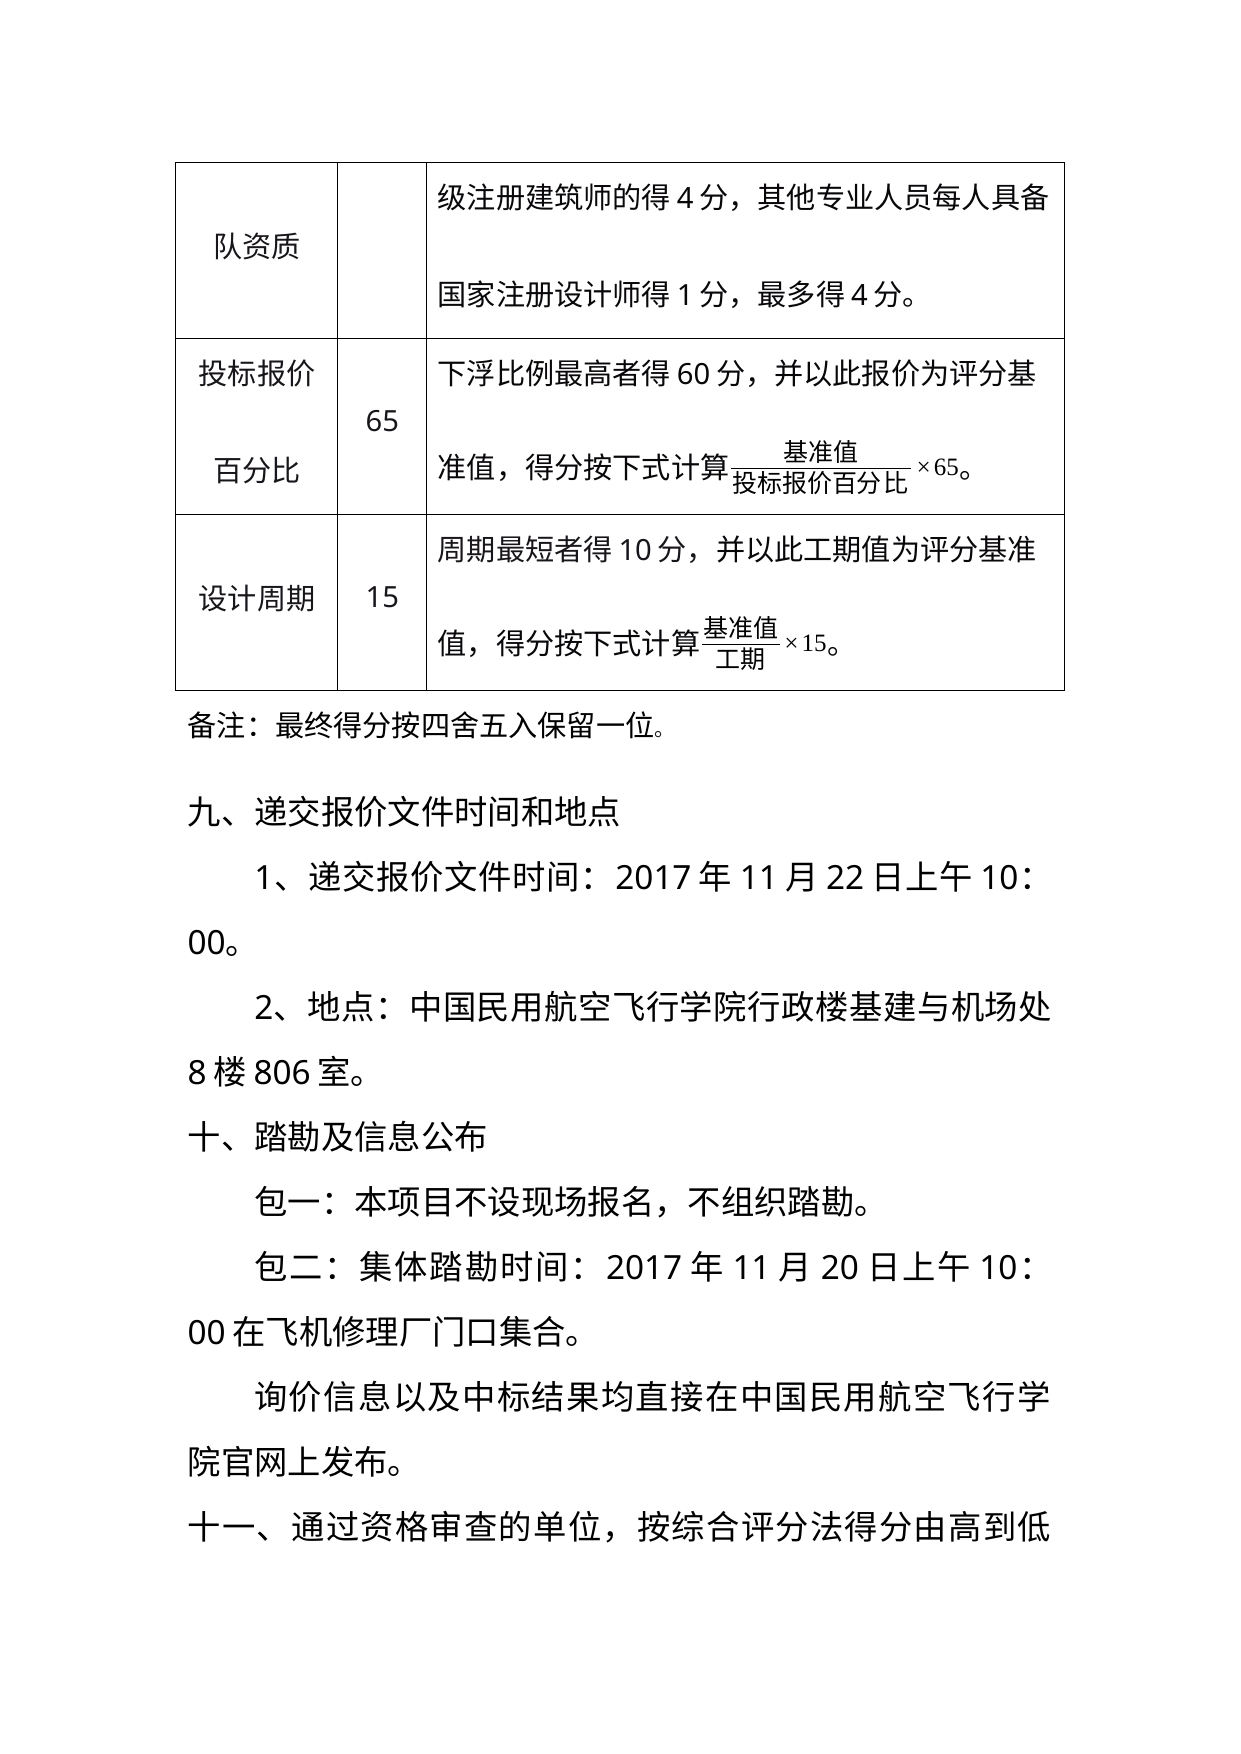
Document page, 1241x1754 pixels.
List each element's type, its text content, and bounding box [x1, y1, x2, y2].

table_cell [427, 163, 1064, 338]
table_cell 下浮比例最高者得60分，并以此报价为评分基准值，得分按下式计算。 [427, 339, 1064, 514]
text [187, 1492, 1053, 1557]
text 十、踏勘及信息公布 [187, 1102, 1053, 1167]
text 包一：本项目不设现场报名，不组织踏勘。 [187, 1167, 1053, 1232]
text 1、递交报价文件时间：2017年11月22日上午10：00。 [187, 842, 1053, 972]
table_cell 设计周期 [176, 515, 337, 690]
text 2、地点：中国民用航空飞行学院行政楼基建与机场处8楼806室。 [187, 972, 1053, 1102]
text 包二：集体踏勘时间：2017年11月20日上午10：00在飞机修理厂门口集合。 [187, 1232, 1053, 1362]
table_cell 周期最短者得10分，并以此工期值为评分基准值，得分按下式计算。 [427, 515, 1064, 690]
text 询价信息以及中标结果均直接在中国民用航空飞行学院官网上发布。 [187, 1362, 1053, 1492]
text 九、递交报价文件时间和地点 [187, 777, 1053, 842]
table_cell 单位和设计项目团队资质 [176, 163, 337, 338]
table_cell 15 [338, 515, 426, 690]
table_cell 20 [338, 163, 426, 338]
text 备注：最终得分按四舍五入保留一位。 [187, 691, 1053, 756]
table_cell 投标报价百分比 [176, 339, 337, 514]
table_cell 65 [338, 339, 426, 514]
